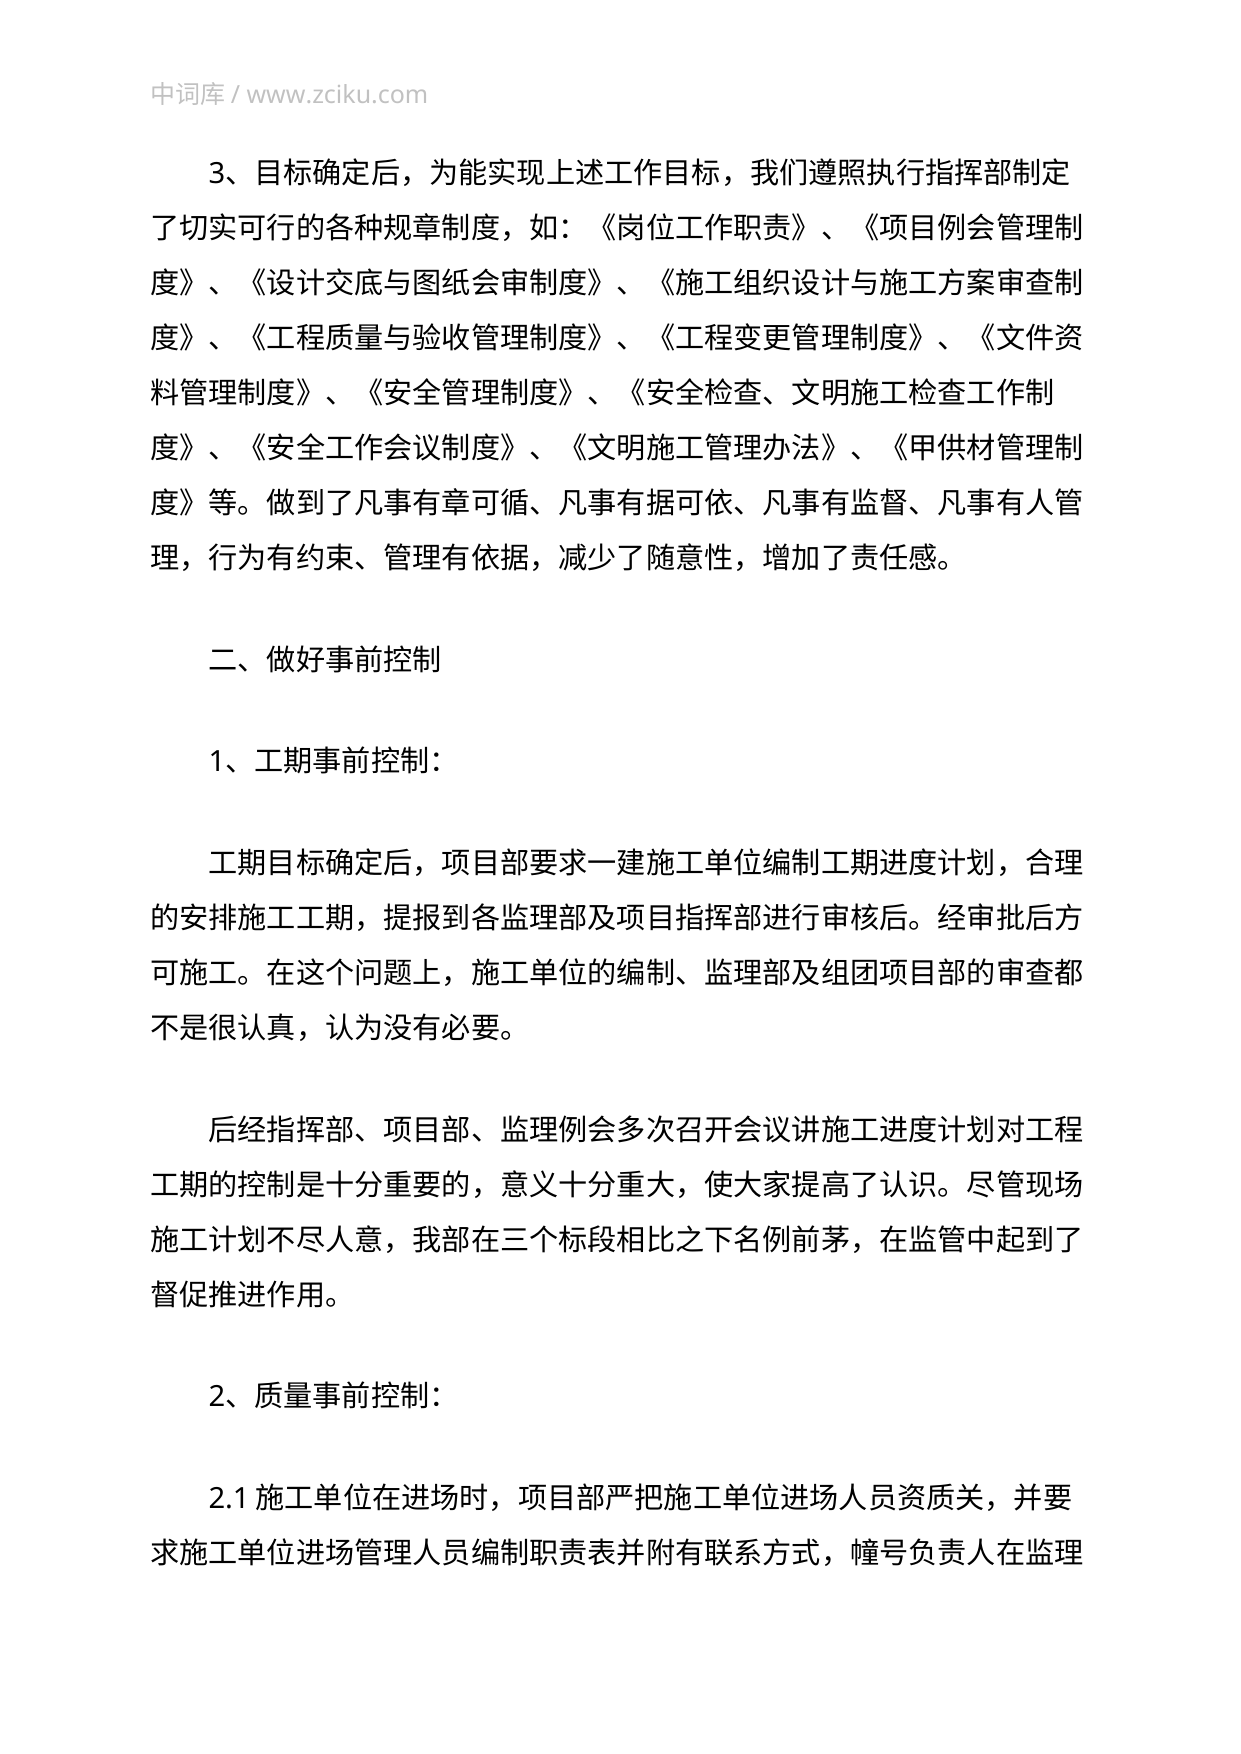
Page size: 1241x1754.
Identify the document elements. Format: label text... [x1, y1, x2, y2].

text 二、做好事前控制 [150, 636, 1090, 678]
text 1、工期事前控制： [150, 738, 1090, 780]
text 3、目标确定后，为能实现上述工作目标，我们遵照执行指挥部制定了切实可行的各种规章制度，如：《岗位工作职责》、《项目例会管理制度》、《设计交底与图纸会审制度》、《施工组织设计与施工方案审查制度》、《工程质量与验收管理制度》、《工程变更管理制度》、《文件资料管理制度》、《安全管理制度》、《安全检查、文明施工检查工作制度》、《安全工作会议制度》、《文明施工管理办法》、《甲供材管理制度》等。做到了凡事有章可循、凡事有据可依、凡事有监督、凡事有人管理，行为有约束、管理有依据，减少了随意性，增加了责任感。 [150, 150, 1090, 577]
text 2、质量事前控制： [150, 1373, 1090, 1415]
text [150, 1475, 1090, 1572]
text 工期目标确定后，项目部要求一建施工单位编制工期进度计划，合理的安排施工工期，提报到各监理部及项目指挥部进行审核后。经审批后方可施工。在这个问题上，施工单位的编制、监理部及组团项目部的审查都不是很认真，认为没有必要。 [150, 840, 1090, 1047]
text 后经指挥部、项目部、监理例会多次召开会议讲施工进度计划对工程工期的控制是十分重要的，意义十分重大，使大家提高了认识。尽管现场施工计划不尽人意，我部在三个标段相比之下名例前茅，在监管中起到了督促推进作用。 [150, 1106, 1090, 1313]
